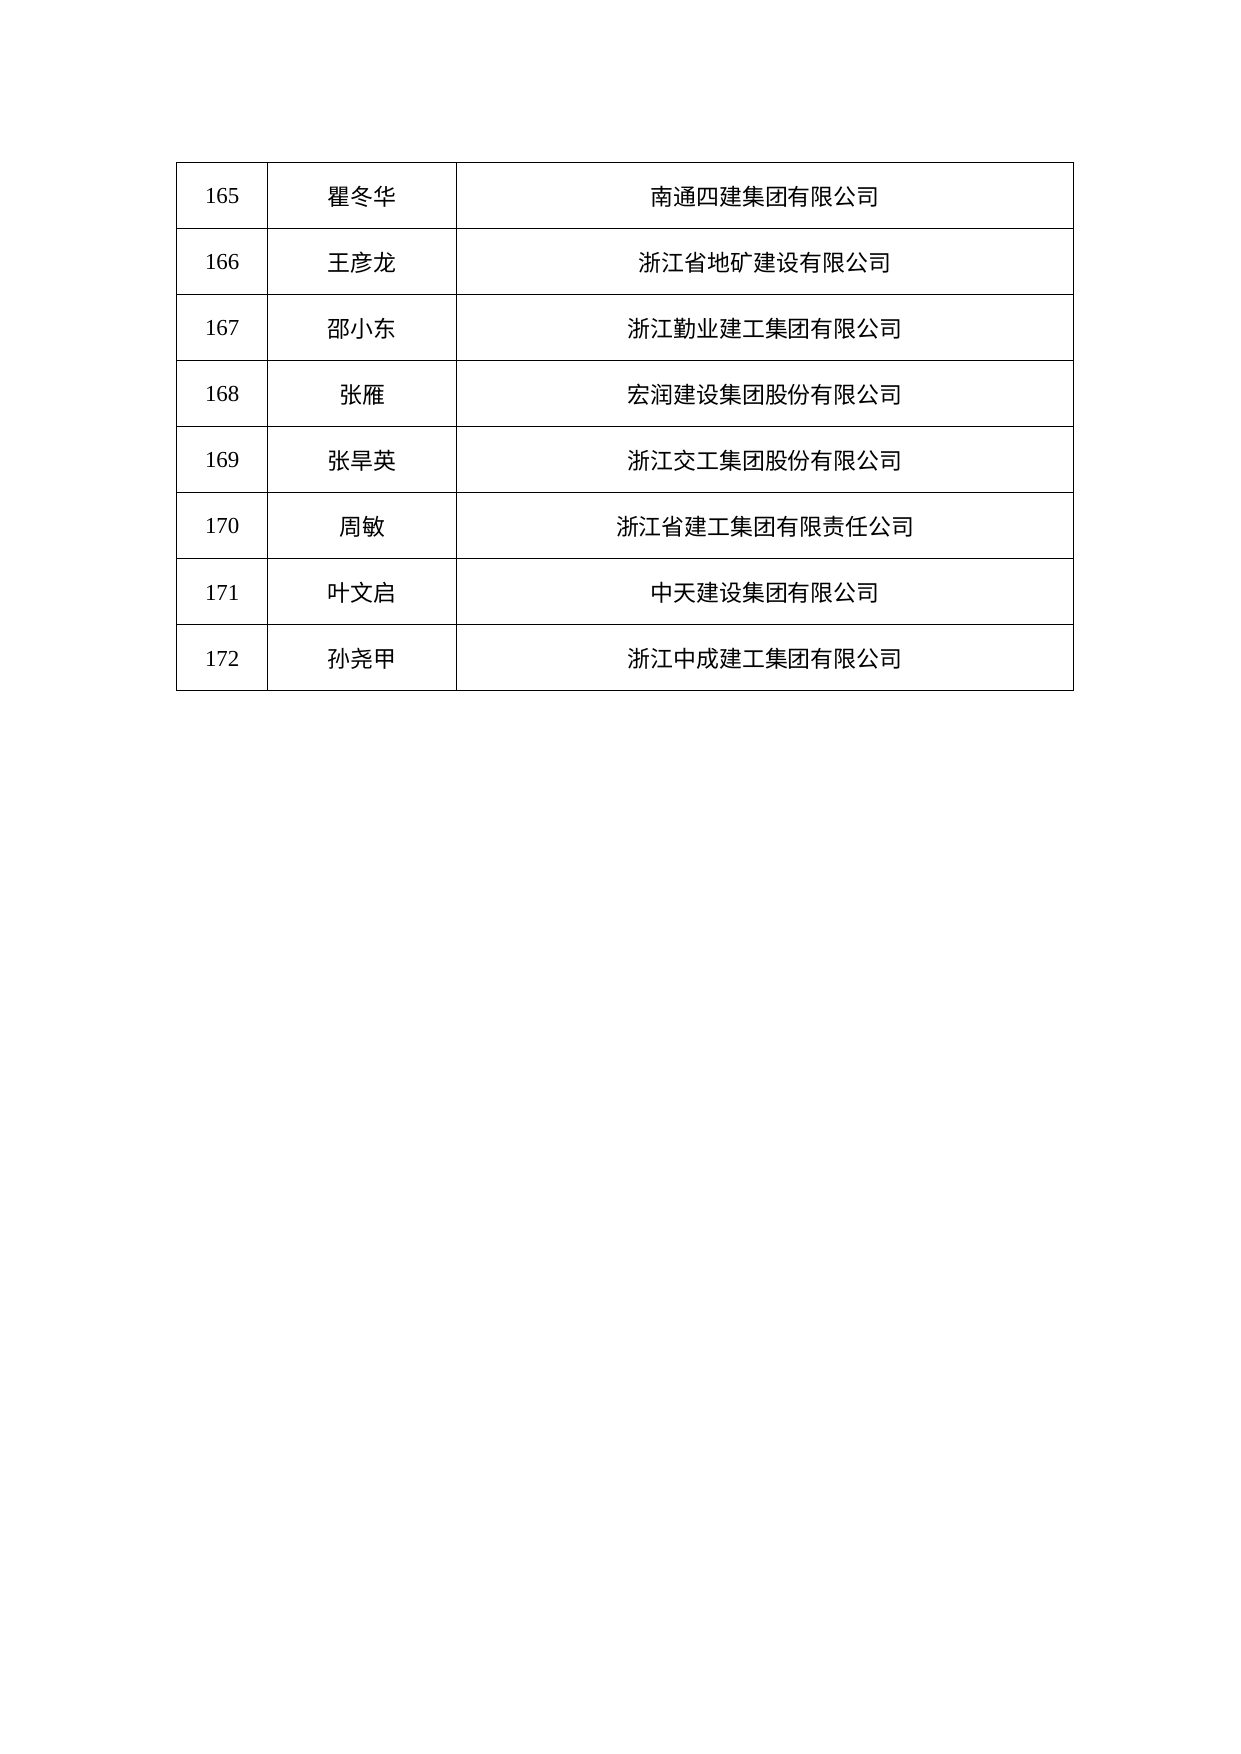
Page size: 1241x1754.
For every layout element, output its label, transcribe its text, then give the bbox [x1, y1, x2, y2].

table_cell 中天建设集团有限公司 [457, 559, 1073, 624]
table_cell 171 [177, 559, 267, 624]
table_cell 浙江省地矿建设有限公司 [457, 229, 1073, 294]
table_cell 张旱英 [268, 427, 456, 492]
table_cell 浙江交工集团股份有限公司 [457, 427, 1073, 492]
table_cell 宏润建设集团股份有限公司 [457, 361, 1073, 426]
table_cell 166 [177, 229, 267, 294]
table_cell 浙江中成建工集团有限公司 [457, 625, 1073, 690]
table_cell 169 [177, 427, 267, 492]
table_cell 172 [177, 625, 267, 690]
table_cell 167 [177, 295, 267, 360]
table_cell 浙江省建工集团有限责任公司 [457, 493, 1073, 558]
table_cell 叶文启 [268, 559, 456, 624]
table_cell 168 [177, 361, 267, 426]
table_cell 南通四建集团有限公司 [457, 163, 1073, 228]
table_cell 165 [177, 163, 267, 228]
table_cell 邵小东 [268, 295, 456, 360]
table_cell 周敏 [268, 493, 456, 558]
table_cell 170 [177, 493, 267, 558]
table_cell 浙江勤业建工集团有限公司 [457, 295, 1073, 360]
table_cell 孙尧甲 [268, 625, 456, 690]
table_cell 张雁 [268, 361, 456, 426]
table_cell 王彦龙 [268, 229, 456, 294]
table_cell 瞿冬华 [268, 163, 456, 228]
